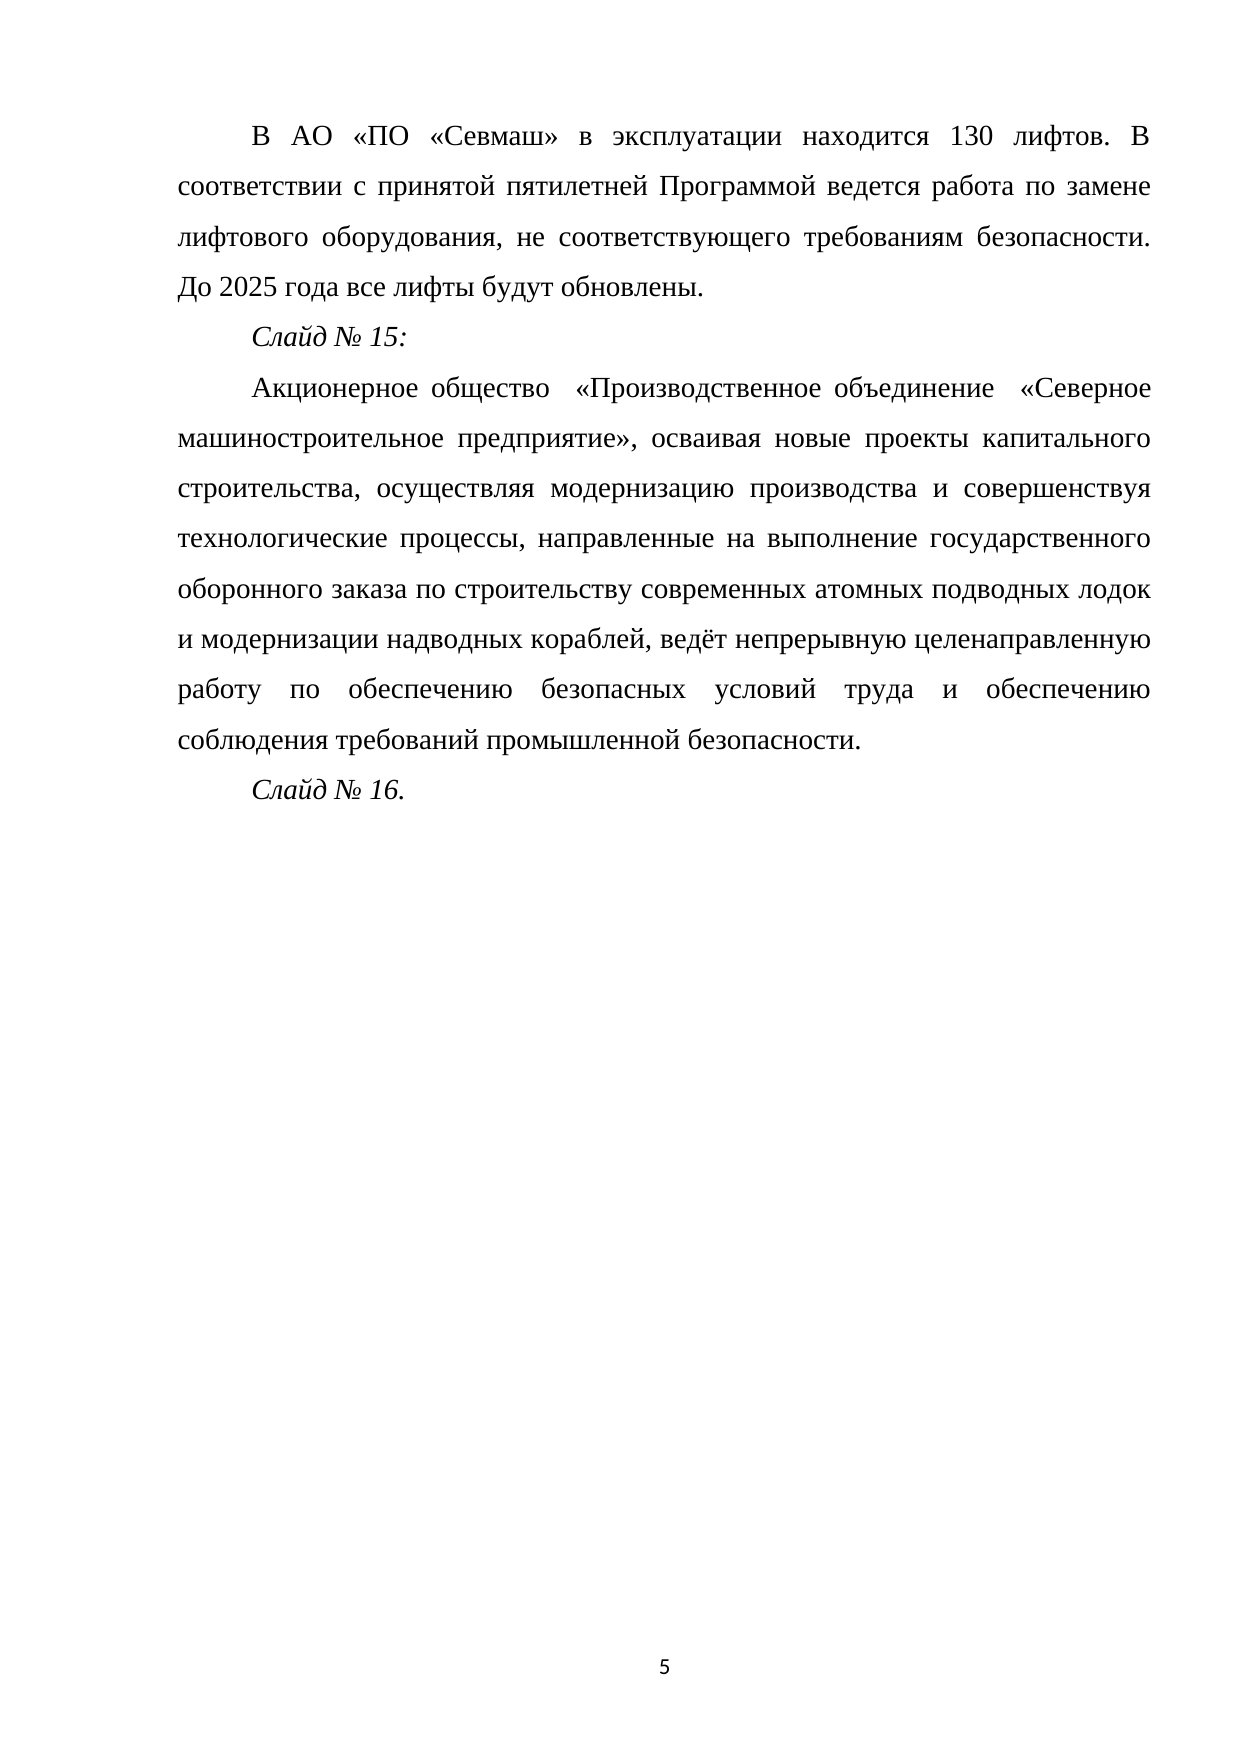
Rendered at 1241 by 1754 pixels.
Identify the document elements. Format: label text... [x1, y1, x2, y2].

text В АО «ПО «Севмаш» в эксплуатации находится 130 лифтов. В соответствии с принятой пятилетней Программой ведется работа по замене лифтового оборудования, не соответствующего требованиям безопасности. До 2025 года все лифты будут обновлены. [177, 118, 1152, 303]
text Слайд № 16. [177, 772, 1152, 806]
text Слайд № 15: [177, 319, 1152, 353]
text Акционерное общество «Производственное объединение «Северное машиностроительное предприятие», осваивая новые проекты капитального строительства, осуществляя модернизацию производства и совершенствуя технологические процессы, направленные на выполнение государственного оборонного заказа по строительству современных атомных подводных лодок и модернизации надводных кораблей, ведёт непрерывную целенаправленную работу по обеспечению безопасных условий труда и обеспечению соблюдения требований промышленной безопасности. [177, 370, 1152, 755]
